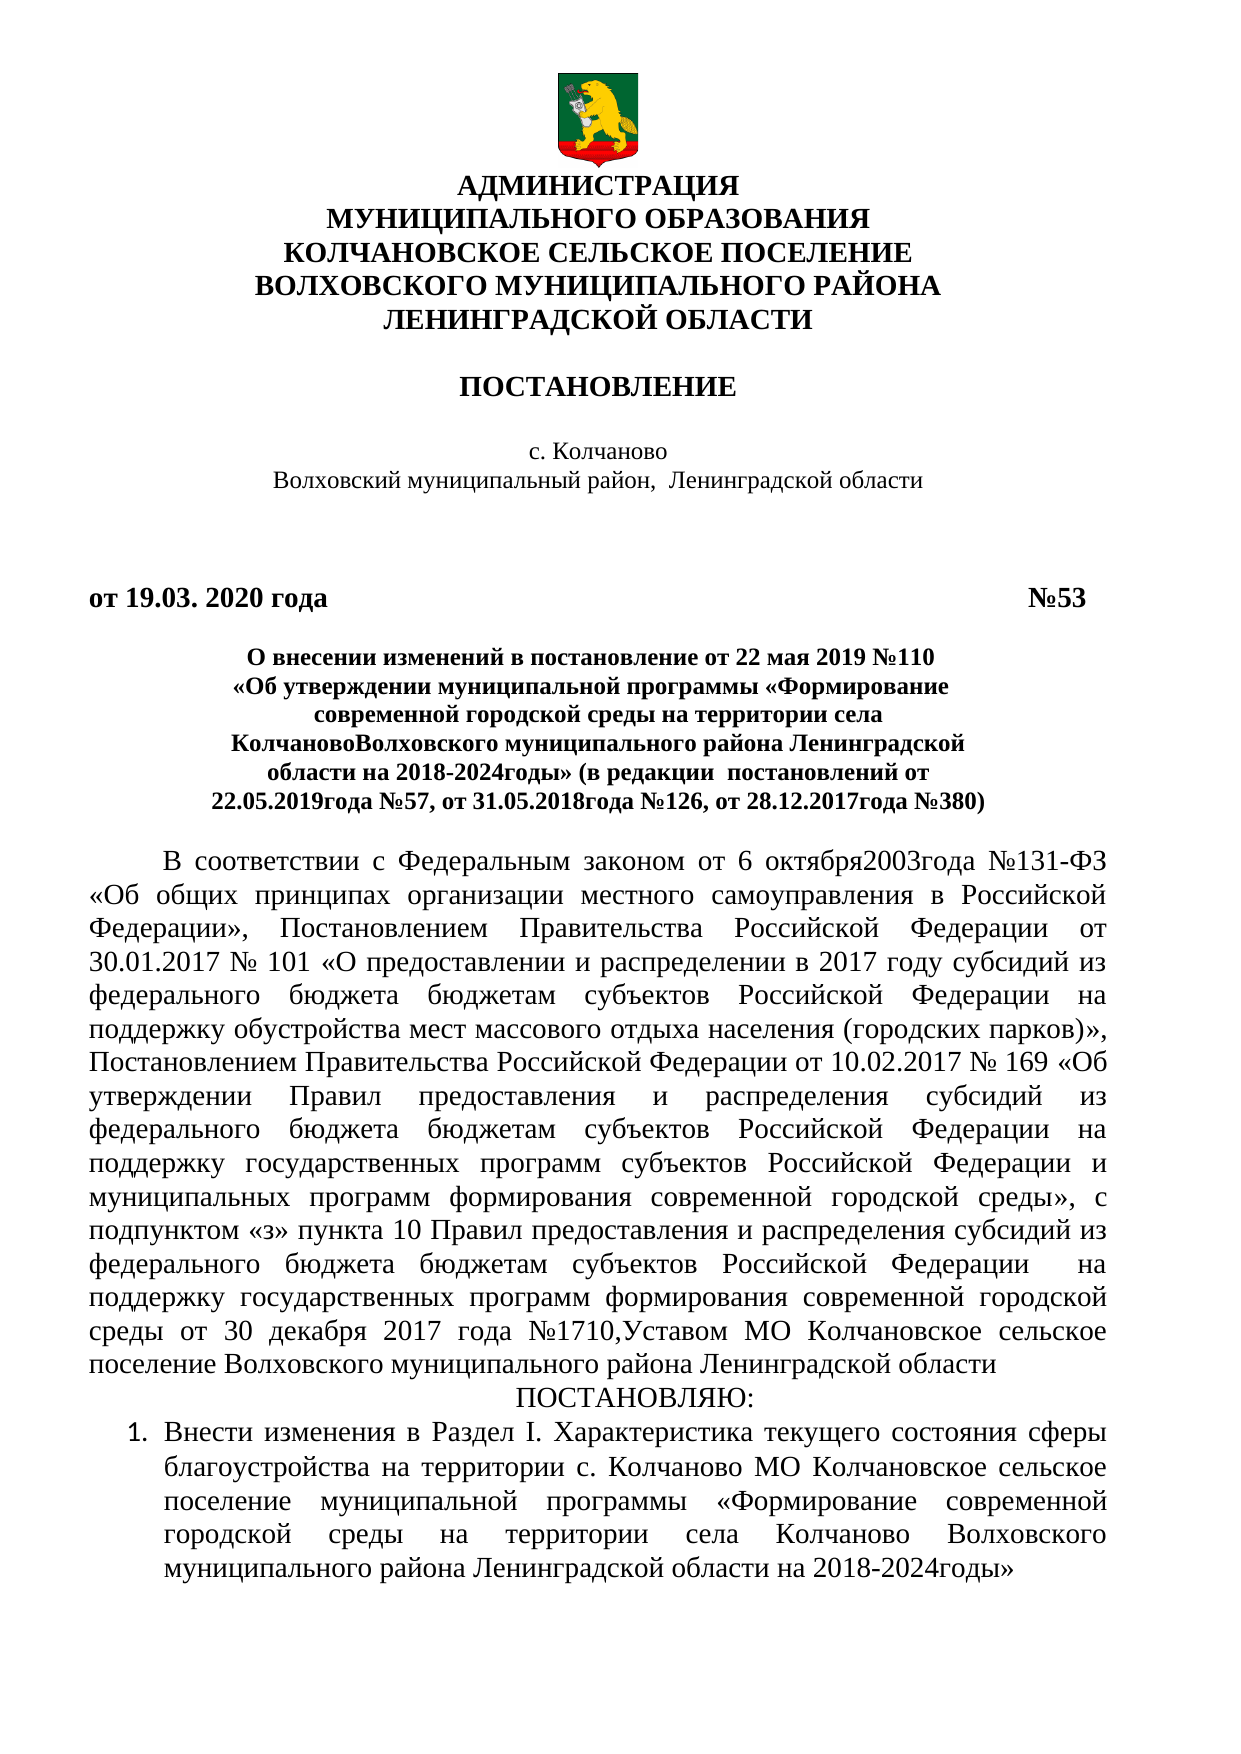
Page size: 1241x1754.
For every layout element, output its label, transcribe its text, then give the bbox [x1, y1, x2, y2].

text МУНИЦИПАЛЬНОГО ОБРАЗОВАНИЯ [89, 201, 1107, 235]
text ПОСТАНОВЛЕНИЕ [89, 369, 1107, 402]
title О внесении изменений в постановление от 22 мая 2019 №110 [177, 642, 1004, 671]
title «Об утверждении муниципальной программы «Формирование современной городской среды на территории села КолчановоВолховского муниципального района Ленинградской области на 2018-2024годы» (в редакции постановлений от 22.05.2019года №57, от 31.05.2018года №126, от 28.12.2017года №380) [177, 671, 1004, 814]
subtitle от 19.03. 2020 года №53 [89, 580, 1107, 613]
text ЛЕНИНГРАДСКОЙ ОБЛАСТИ [89, 302, 1107, 335]
text АДМИНИСТРАЦИЯ [89, 168, 1107, 201]
text ПОСТАНОВЛЯЮ: [89, 1380, 1107, 1413]
text ВОЛХОВСКОГО МУНИЦИПАЛЬНОГО РАЙОНА [89, 268, 1107, 302]
text В соответствии с Федеральным законом от 6 октября2003года №131-ФЗ «Об общих принципах организации местного самоуправления в Российской Федерации», Постановлением Правительства Российской Федерации от 30.01.2017 № 101 «О предоставлении и распределении в 2017 году субсидий из федерального бюджета бюджетам субъектов Российской Федерации на поддержку обустройства мест массового отдыха населения (городских парков)», Постановлением Правительства Российской Федерации от 10.02.2017 № 169 «Об утверждении Правил предоставления и распределения субсидий из федерального бюджета бюджетам субъектов Российской Федерации на поддержку государственных программ субъектов Российской Федерации и муниципальных программ формирования современной городской среды», с подпунктом «з» пункта 10 Правил предоставления и распределения субсидий из федерального бюджета бюджетам субъектов Российской Федерации на поддержку государственных программ формирования современной городской среды от 30 декабря 2017 года №1710,Уставом МО Колчановское сельское поселение Волховского муниципального района Ленинградской области [89, 843, 1107, 1380]
list Внести изменения в Раздел I. Характеристика текущего состояния сферы благоустройства на территории с. Колчаново МО Колчановское сельское поселение муниципальной программы «Формирование современной городской среды на территории села Колчаново Волховского муниципального района Ленинградской области на 2018-2024годы» [126, 1413, 1107, 1583]
text Волховский муниципальный район, Ленинградской области [89, 465, 1107, 493]
picture [558, 73, 639, 168]
text КОЛЧАНОВСКОЕ СЕЛЬСКОЕ ПОСЕЛЕНИЕ [89, 235, 1107, 268]
text с. Колчаново [89, 436, 1107, 465]
